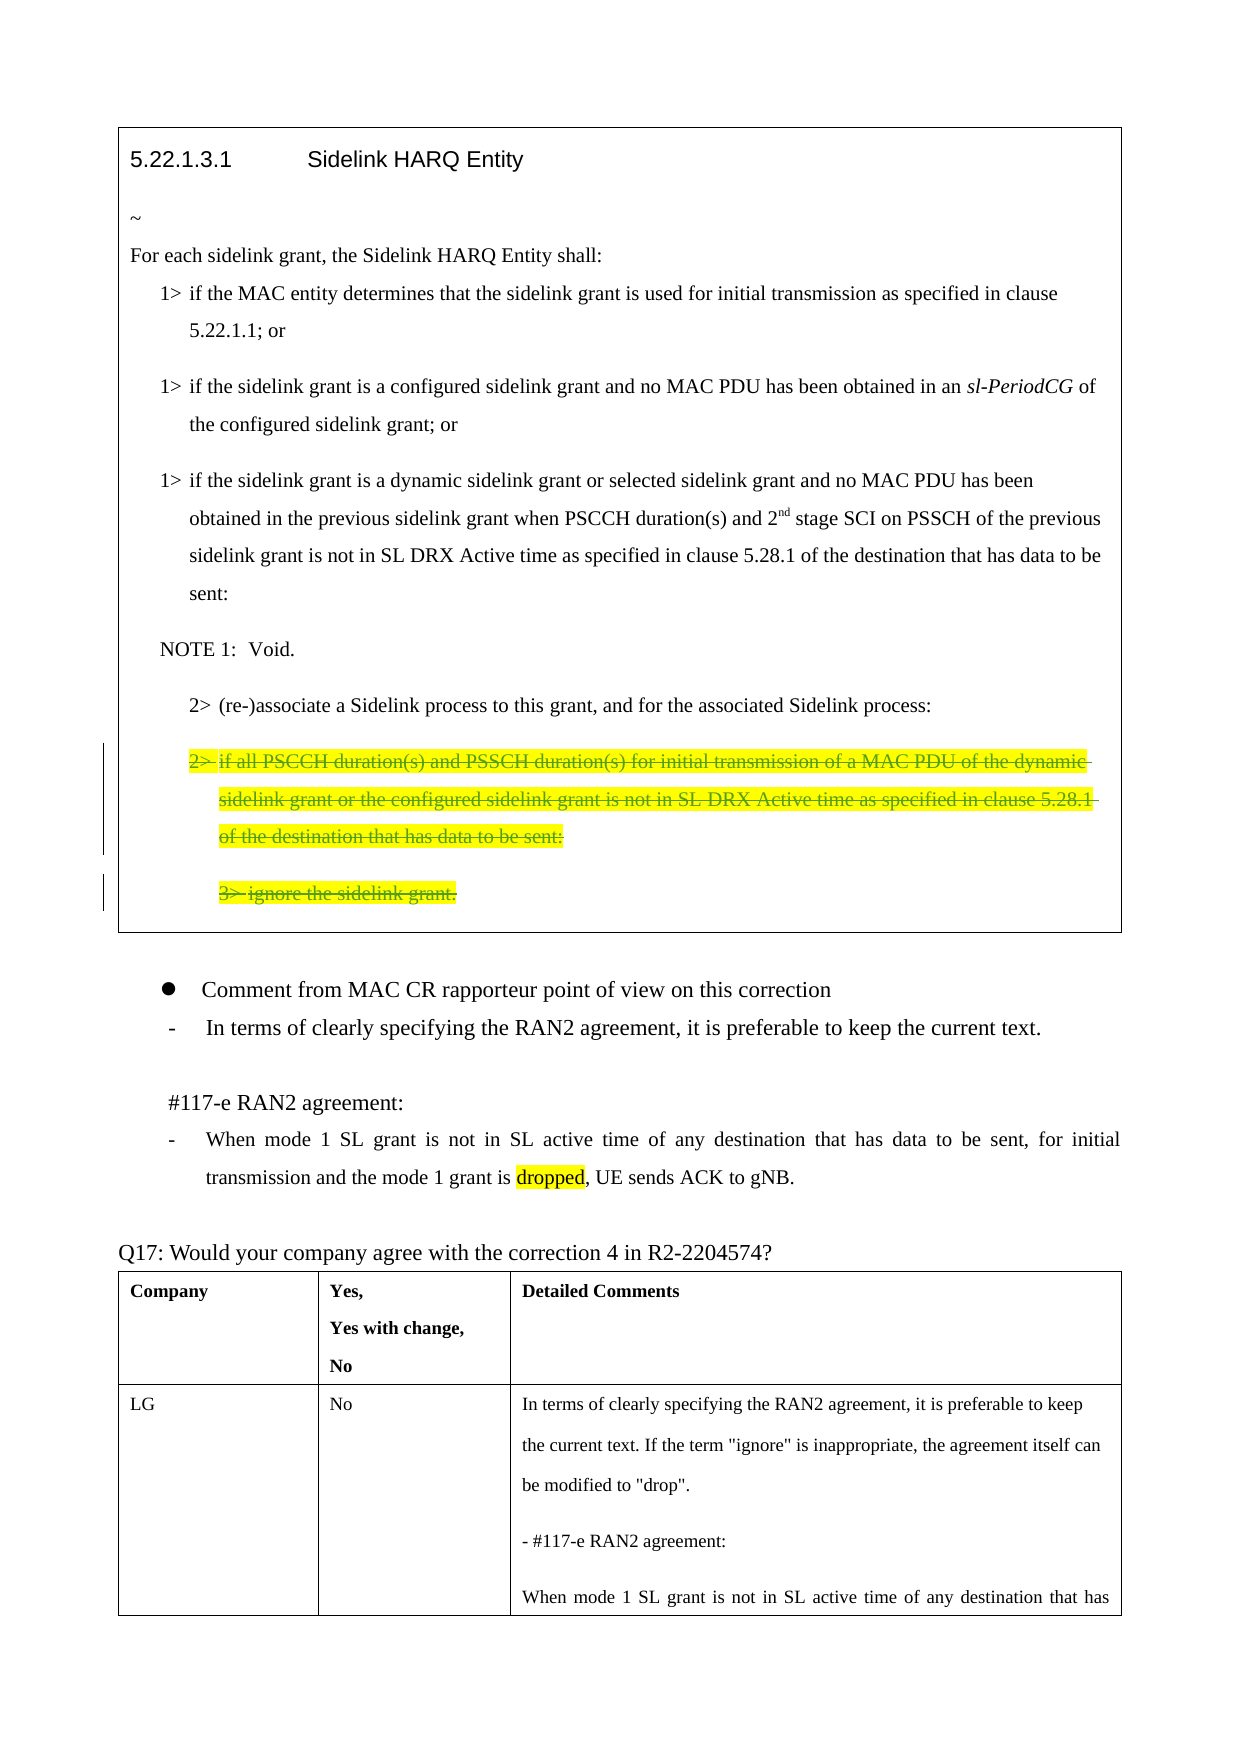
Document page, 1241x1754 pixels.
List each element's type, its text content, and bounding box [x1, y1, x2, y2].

table_cell LG [119, 1385, 318, 1615]
table_header Company [119, 1272, 318, 1384]
list Comment from MAC CR rapporteur point of view on this correction [160, 971, 1122, 1008]
list In terms of clearly specifying the RAN2 agreement, it is preferable to keep the current text. [168, 1008, 1122, 1046]
text Q17: Would your company agree with the correction 4 in R2-2204574? [118, 1233, 1122, 1271]
table_header Detailed Comments [511, 1272, 1121, 1384]
text #117-e RAN2 agreement: [118, 1083, 1122, 1121]
table_cell No [319, 1385, 510, 1615]
table_header Yes, Yes with change, No [319, 1272, 510, 1384]
list When mode 1 SL grant is not in SL active time of any destination that has data to be sent, for initial transmission and the mode 1 grant is dropped, UE sends ACK to gNB. [168, 1121, 1122, 1196]
table_header 5.22.1.3.1 Sidelink HARQ Entity ~ For each sidelink grant, the Sidelink HARQ Entity shall: 1> if the MAC entity determines that the sidelink grant is used for initial transmission as specified in clause 5.22.1.1; or 1> if the sidelink grant is a configured sidelink grant and no MAC PDU has been obtained in an sl-PeriodCG of the configured sidelink grant; or 1> if the sidelink grant is a dynamic sidelink grant or selected sidelink grant and no MAC PDU has been obtained in the previous sidelink grant when PSCCH duration(s) and 2nd stage SCI on PSSCH of the previous sidelink grant is not in SL DRX Active time as specified in clause 5.28.1 of the destination that has data to be sent: NOTE 1: Void. 2> (re-)associate a Sidelink process to this grant, and for the associated Sidelink process: [119, 128, 1121, 932]
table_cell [511, 1385, 1121, 1615]
